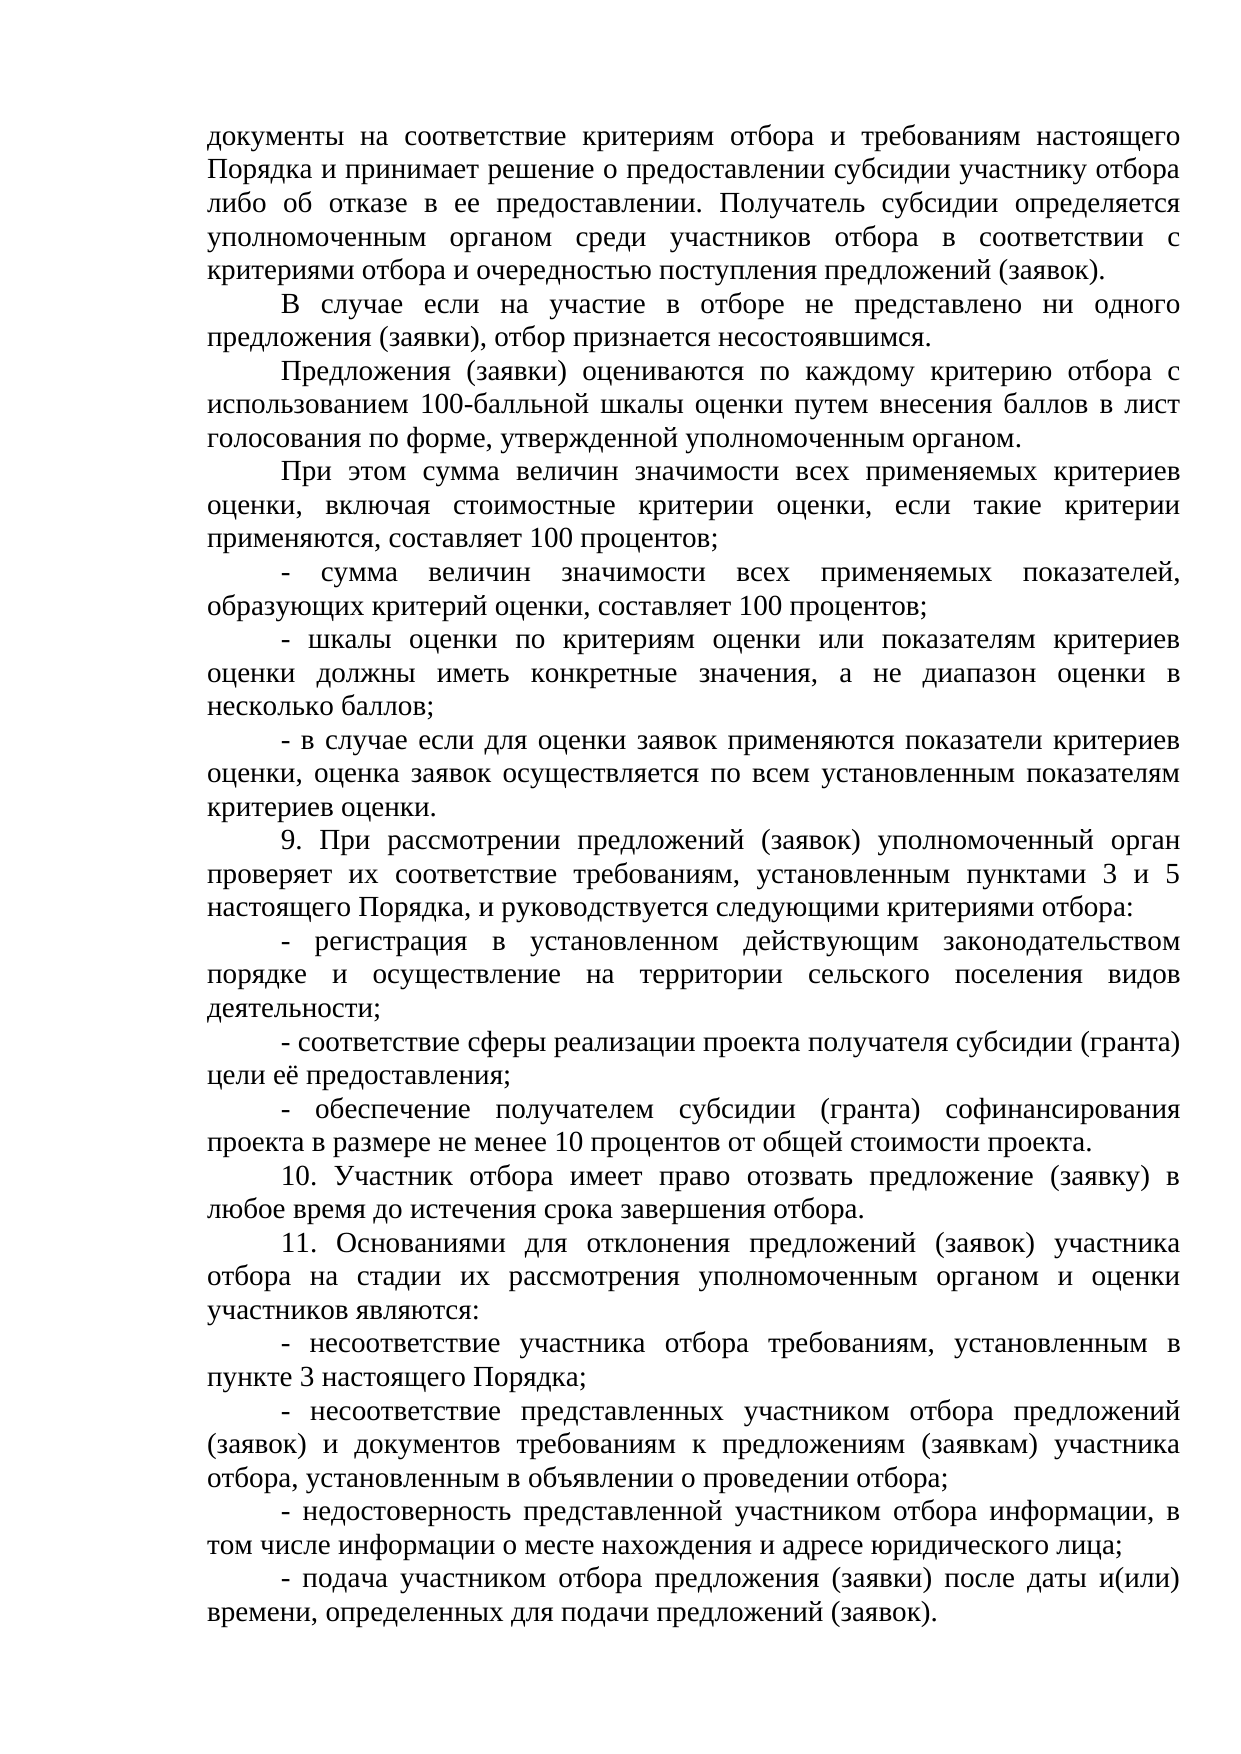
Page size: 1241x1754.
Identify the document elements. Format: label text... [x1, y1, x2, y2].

text - в случае если для оценки заявок применяются показатели критериев оценки, оценка заявок осуществляется по всем установленным показателям критериев оценки. [207, 722, 1181, 822]
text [207, 118, 1181, 286]
text - сумма величин значимости всех применяемых показателей, образующих критерий оценки, составляет 100 процентов; [207, 554, 1181, 621]
text В случае если на участие в отборе не представлено ни одного предложения (заявки), отбор признается несостоявшимся. [207, 286, 1181, 353]
text - несоответствие участника отбора требованиям, установленным в пункте 3 настоящего Порядка; [207, 1326, 1181, 1393]
text При этом сумма величин значимости всех применяемых критериев оценки, включая стоимостные критерии оценки, если такие критерии применяются, составляет 100 процентов; [207, 453, 1181, 554]
text - несоответствие представленных участником отбора предложений (заявок) и документов требованиям к предложениям (заявкам) участника отбора, установленным в объявлении о проведении отбора; [207, 1393, 1181, 1493]
text - регистрация в установленном действующим законодательством порядке и осуществление на территории сельского поселения видов деятельности; [207, 923, 1181, 1024]
text 11. Основаниями для отклонения предложений (заявок) участника отбора на стадии их рассмотрения уполномоченным органом и оценки участников являются: [207, 1225, 1181, 1326]
text 9. При рассмотрении предложений (заявок) уполномоченный орган проверяет их соответствие требованиям, установленным пунктами 3 и 5 настоящего Порядка, и руководствуется следующими критериями отбора: [207, 822, 1181, 923]
text - обеспечение получателем субсидии (гранта) софинансирования проекта в размере не менее 10 процентов от общей стоимости проекта. [207, 1091, 1181, 1158]
text 10. Участник отбора имеет право отозвать предложение (заявку) в любое время до истечения срока завершения отбора. [207, 1158, 1181, 1225]
text - шкалы оценки по критериям оценки или показателям критериев оценки должны иметь конкретные значения, а не диапазон оценки в несколько баллов; [207, 621, 1181, 722]
text Предложения (заявки) оцениваются по каждому критерию отбора с использованием 100-балльной шкалы оценки путем внесения баллов в лист голосования по форме, утвержденной уполномоченным органом. [207, 353, 1181, 453]
text - подача участником отбора предложения (заявки) после даты и(или) времени, определенных для подачи предложений (заявок). [207, 1560, 1181, 1627]
text - соответствие сферы реализации проекта получателя субсидии (гранта) цели её предоставления; [207, 1024, 1181, 1091]
text - недостоверность представленной участником отбора информации, в том числе информации о месте нахождения и адресе юридического лица; [207, 1493, 1181, 1560]
